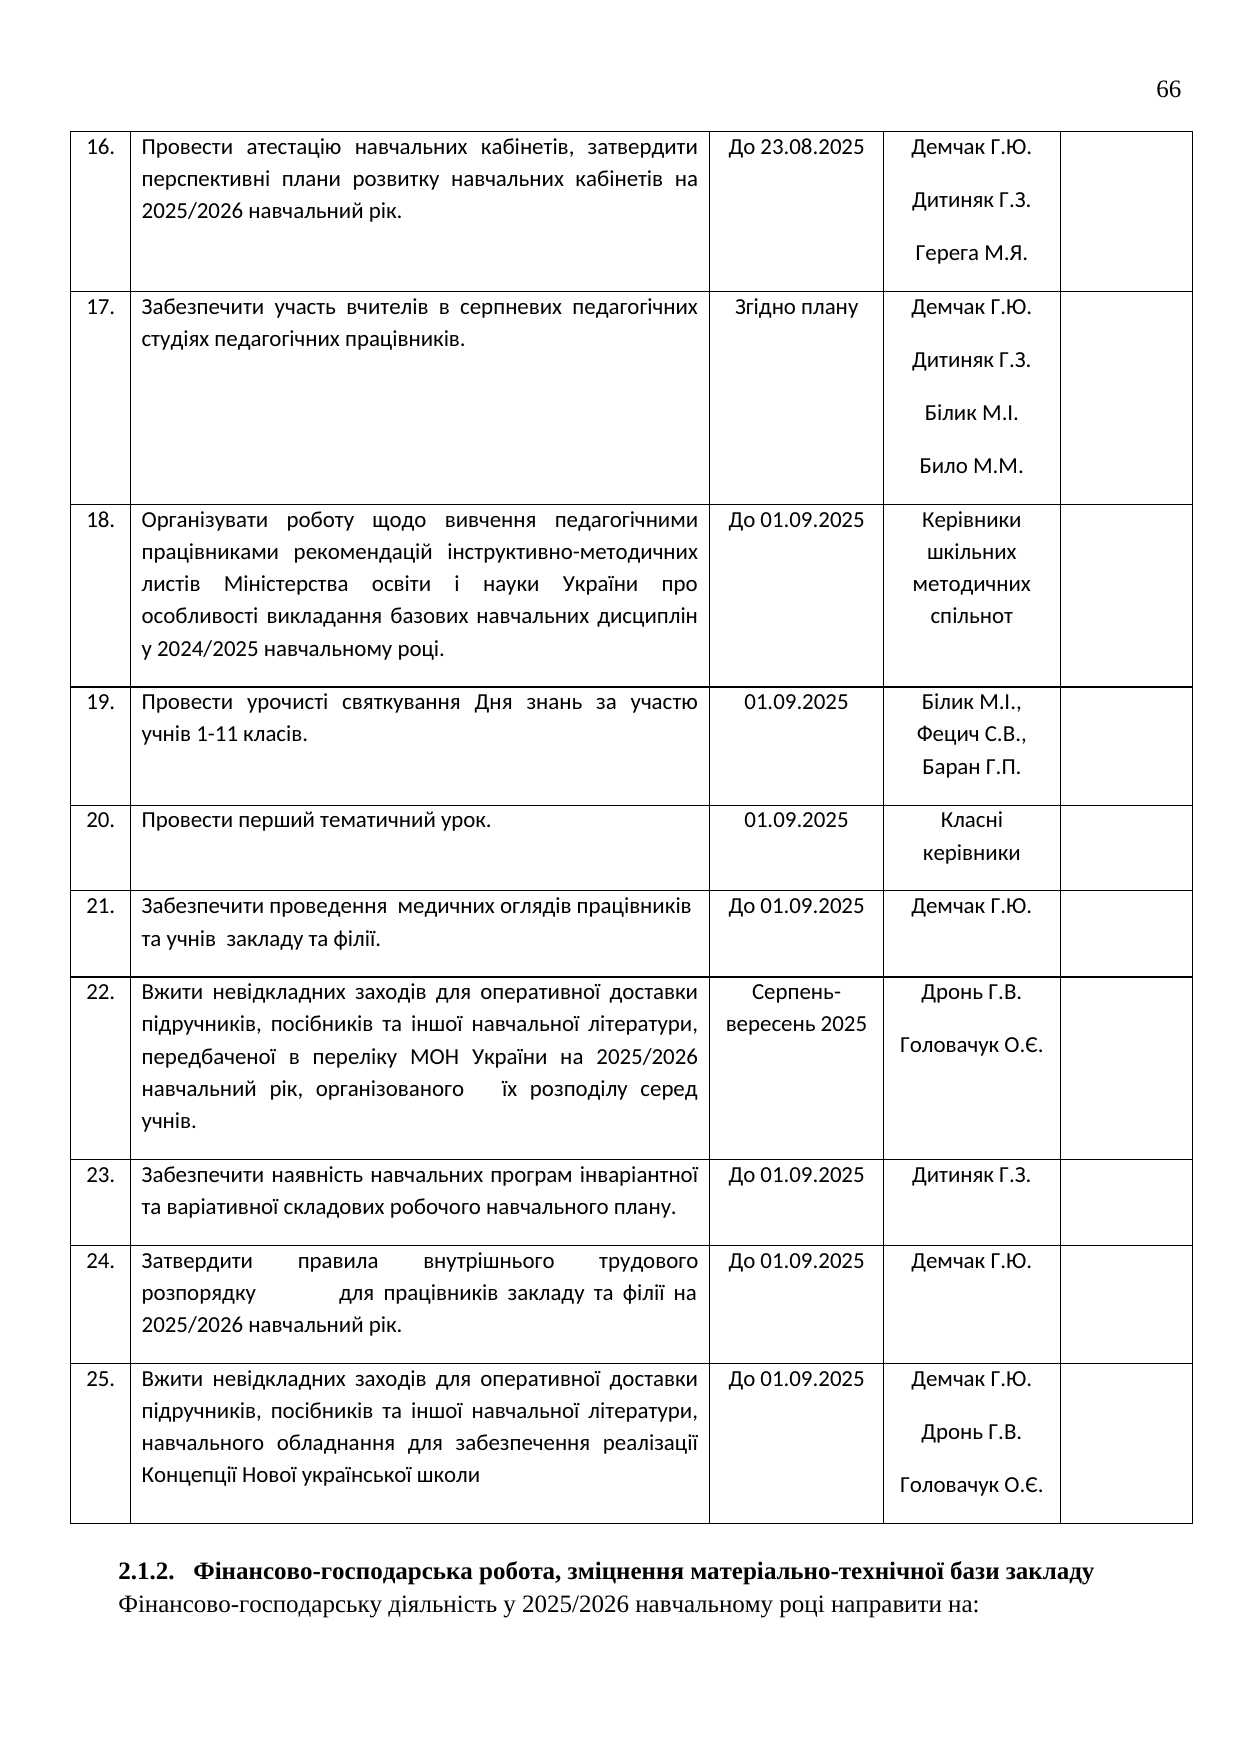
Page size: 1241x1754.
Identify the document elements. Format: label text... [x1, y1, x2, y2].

table_cell Серпень-вересень 2025 [710, 978, 883, 1159]
table_cell 22. [71, 978, 130, 1159]
table_cell 24. [71, 1246, 130, 1363]
table_cell Забезпечити проведення медичних оглядів працівників та учнів закладу та філії. [131, 891, 709, 976]
table_cell Провести урочисті святкування Дня знань за участю учнів 1-11 класів. [131, 688, 709, 804]
text 2.1.2. Фінансово-господарська робота, зміцнення матеріально-технічної бази закладу [118, 1524, 1181, 1585]
table_cell [1061, 688, 1192, 804]
table_cell [1061, 891, 1192, 976]
table_cell [1061, 1246, 1192, 1363]
table_cell Забезпечити наявність навчальних програм інваріантної та варіативної складових робочого навчального плану. [131, 1160, 709, 1245]
table_cell Демчак Г.Ю. Дронь Г.В. Головачук О.Є. [884, 1364, 1060, 1523]
table_cell Демчак Г.Ю. [884, 1246, 1060, 1363]
table_cell [1061, 505, 1192, 686]
table_cell До 01.09.2025 [710, 1364, 883, 1523]
table_cell [1061, 1364, 1192, 1523]
table_cell 20. [71, 806, 130, 890]
table_cell [1061, 132, 1192, 291]
table_cell 23. [71, 1160, 130, 1245]
table_cell Демчак Г.Ю. [884, 891, 1060, 976]
table_cell Білик М.І., Фецич С.В., Баран Г.П. [884, 688, 1060, 804]
table_cell 25. [71, 1364, 130, 1523]
table_cell 01.09.2025 [710, 806, 883, 890]
table_cell 21. [71, 891, 130, 976]
table_cell До 01.09.2025 [710, 891, 883, 976]
table_cell 01.09.2025 [710, 688, 883, 804]
table_cell Дитиняк Г.З. [884, 1160, 1060, 1245]
table_cell Вжити невідкладних заходів для оперативної доставки підручників, посібників та іншої навчальної літератури, передбаченої в переліку МОН України на 2025/2026 навчальний рік, організованого їх розподілу серед учнів. [131, 978, 709, 1159]
table_cell Класні керівники [884, 806, 1060, 890]
table_cell 19. [71, 688, 130, 804]
table_cell До 23.08.2025 [710, 132, 883, 291]
table_cell [1061, 292, 1192, 504]
table_cell [1061, 806, 1192, 890]
table_cell 16. [71, 132, 130, 291]
table_cell Згідно плану [710, 292, 883, 504]
table_cell Затвердити правила внутрішнього трудового розпорядку для працівників закладу та філії на 2025/2026 навчальний рік. [131, 1246, 709, 1363]
table_cell Дронь Г.В. Головачук О.Є. [884, 978, 1060, 1159]
text Фінансово-господарську діяльність у 2025/2026 навчальному році направити на: [118, 1589, 1181, 1618]
table_cell Керівники шкільних методичних спільнот [884, 505, 1060, 686]
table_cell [884, 132, 1060, 291]
table_cell До 01.09.2025 [710, 1160, 883, 1245]
table_cell Демчак Г.Ю. Дитиняк Г.З. Білик М.І. Било М.М. [884, 292, 1060, 504]
table_cell Провести атестацію навчальних кабінетів, затвердити перспективні плани розвитку навчальних кабінетів на 2025/2026 навчальний рік. [131, 132, 709, 291]
table_cell [1061, 978, 1192, 1159]
table_cell Вжити невідкладних заходів для оперативної доставки підручників, посібників та іншої навчальної літератури, навчального обладнання для забезпечення реалізації Концепції Нової української школи [131, 1364, 709, 1523]
table_cell До 01.09.2025 [710, 505, 883, 686]
table_cell [1061, 1160, 1192, 1245]
table_cell До 01.09.2025 [710, 1246, 883, 1363]
table_cell 18. [71, 505, 130, 686]
table_cell Забезпечити участь вчителів в серпневих педагогічних студіях педагогічних працівників. [131, 292, 709, 504]
table_cell Провести перший тематичний урок. [131, 806, 709, 890]
table_cell 17. [71, 292, 130, 504]
table_cell Організувати роботу щодо вивчення педагогічними працівниками рекомендацій інструктивно-методичних листів Міністерства освіти і науки України про особливості викладання базових навчальних дисциплін у 2024/2025 навчальному році. [131, 505, 709, 686]
